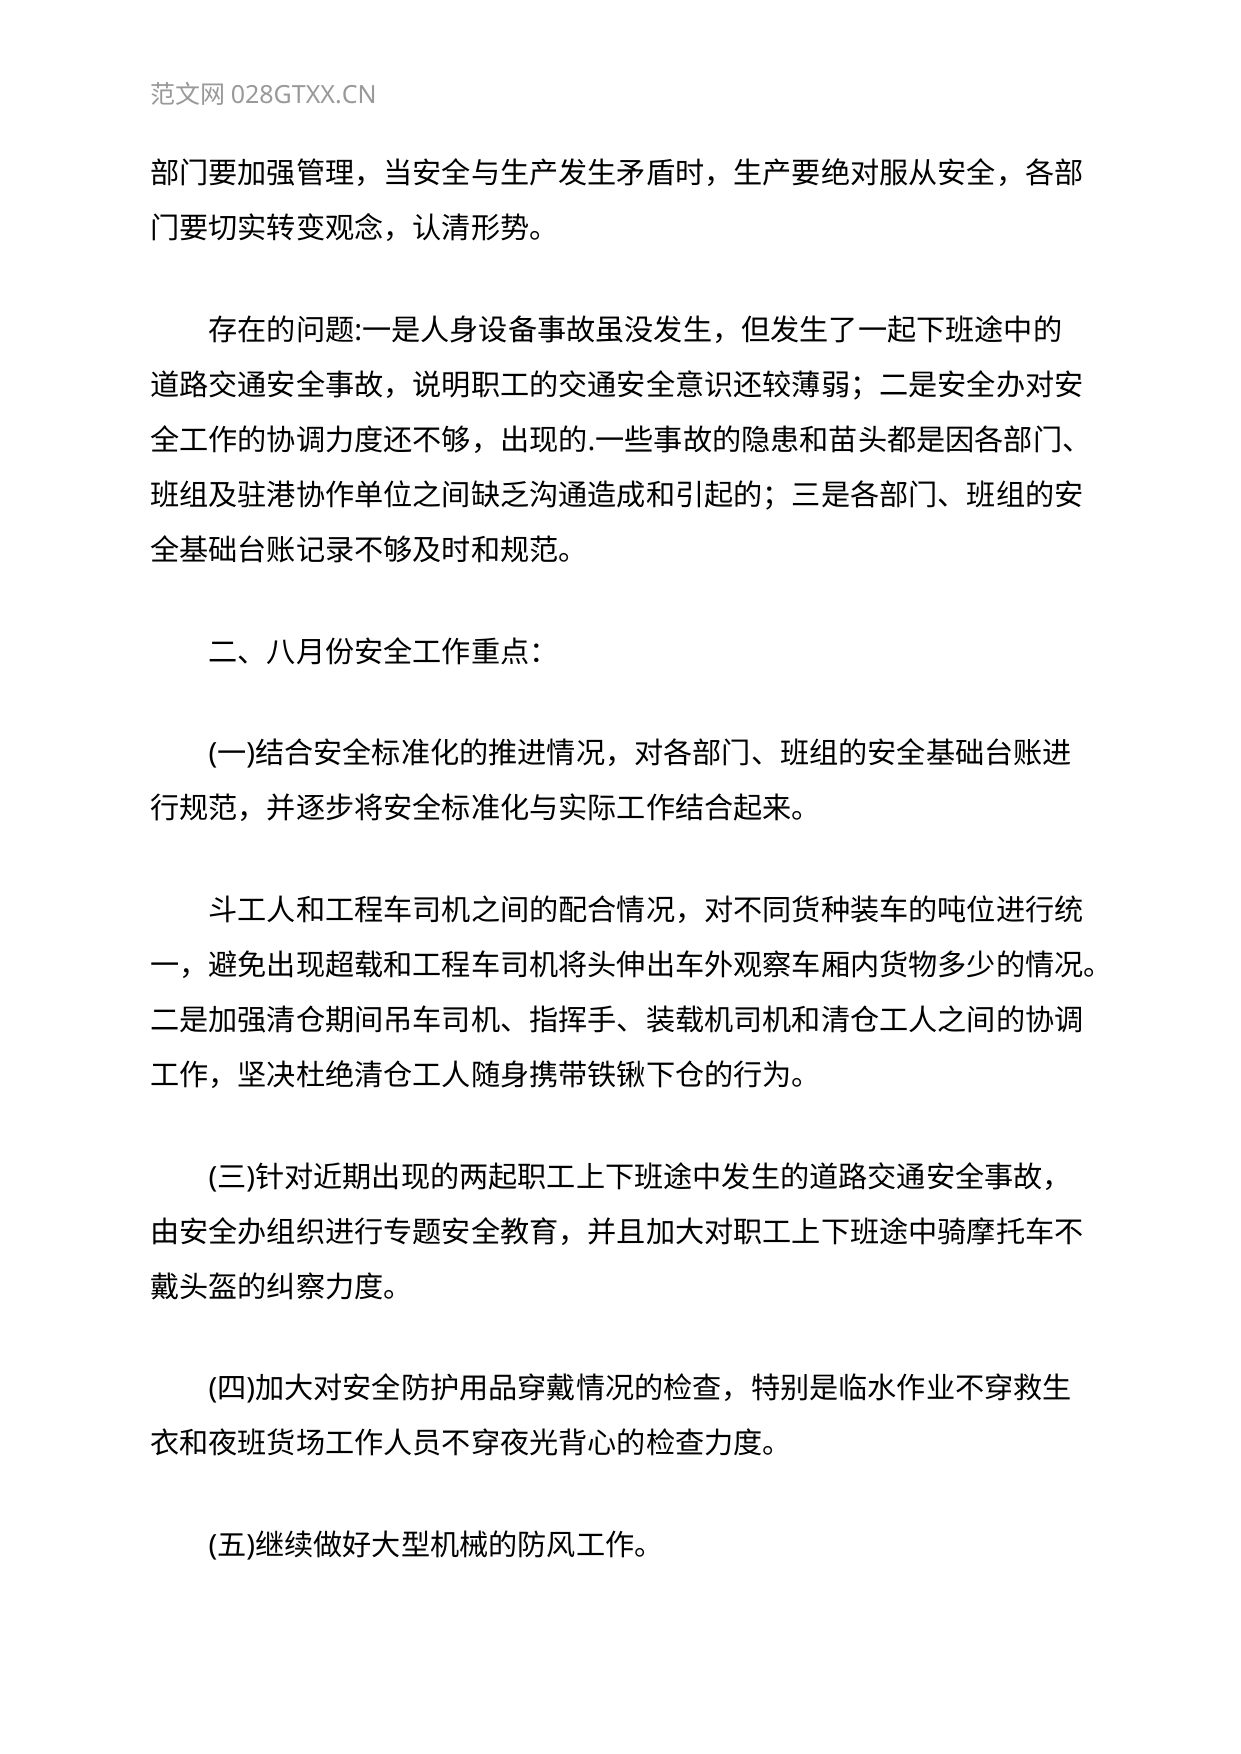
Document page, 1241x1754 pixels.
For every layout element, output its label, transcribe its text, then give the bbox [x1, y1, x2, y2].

text 二、八月份安全工作重点： [150, 628, 1090, 671]
text 存在的问题:一是人身设备事故虽没发生，但发生了一起下班途中的道路交通安全事故，说明职工的交通安全意识还较薄弱；二是安全办对安全工作的协调力度还不够，出现的.一些事故的隐患和苗头都是因各部门、班组及驻港协作单位之间缺乏沟通造成和引起的；三是各部门、班组的安全基础台账记录不够及时和规范。 [150, 307, 1090, 569]
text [150, 150, 1090, 247]
text 斗工人和工程车司机之间的配合情况，对不同货种装车的吨位进行统一，避免出现超载和工程车司机将头伸出车外观察车厢内货物多少的情况。二是加强清仓期间吊车司机、指挥手、装载机司机和清仓工人之间的协调工作，坚决杜绝清仓工人随身携带铁锹下仓的行为。 [150, 887, 1090, 1094]
text (四)加大对安全防护用品穿戴情况的检查，特别是临水作业不穿救生衣和夜班货场工作人员不穿夜光背心的检查力度。 [150, 1365, 1090, 1462]
text (五)继续做好大型机械的防风工作。 [150, 1522, 1090, 1564]
text (一)结合安全标准化的推进情况，对各部门、班组的安全基础台账进行规范，并逐步将安全标准化与实际工作结合起来。 [150, 730, 1090, 827]
text (三)针对近期出现的两起职工上下班途中发生的道路交通安全事故，由安全办组织进行专题安全教育，并且加大对职工上下班途中骑摩托车不戴头盔的纠察力度。 [150, 1153, 1090, 1305]
